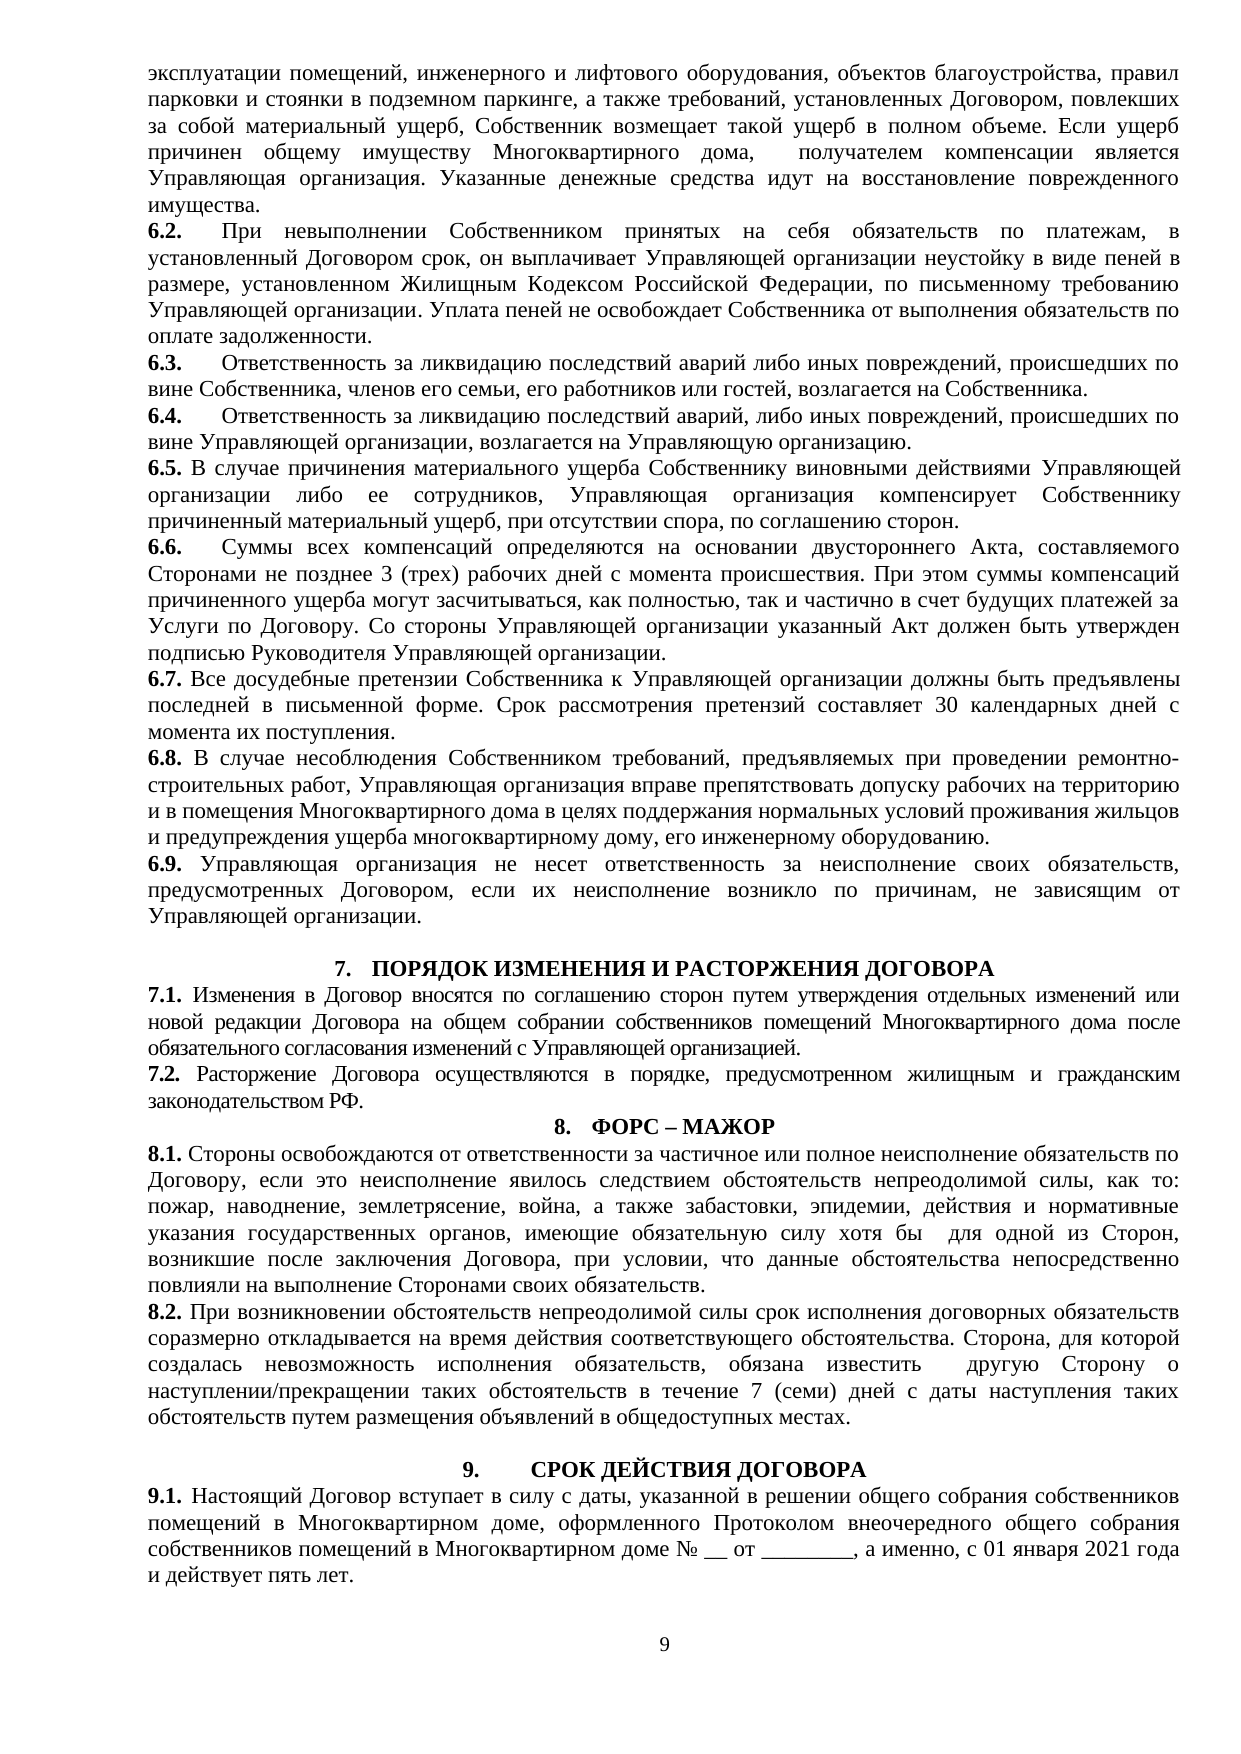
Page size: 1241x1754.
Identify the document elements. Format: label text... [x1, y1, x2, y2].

text 6.5. В случае причинения материального ущерба Собственнику виновными действиями Управляющей организации либо ее сотрудников, Управляющая организация компенсирует Собственнику причиненный материальный ущерб, при отсутствии спора, по соглашению сторон. [148, 454, 1181, 533]
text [148, 59, 1181, 217]
list При невыполнении Собственником принятых на себя обязательств по платежам, в установленный Договором срок, он выплачивает Управляющей организации неустойку в виде пеней в размере, установленном Жилищным Кодексом Российской Федерации, по письменному требованию Управляющей организации. Уплата пеней не освобождает Собственника от выполнения обязательств по оплате задолженности. [148, 217, 1181, 349]
text 7.1. Изменения в Договор вносятся по соглашению сторон путем утверждения отдельных изменений или новой редакции Договора на общем собрании собственников помещений Многоквартирного дома после обязательного согласования изменений с Управляющей организацией. [148, 981, 1181, 1061]
text 6.8. В случае несоблюдения Собственником требований, предъявляемых при проведении ремонтно-строительных работ, Управляющая организация вправе препятствовать допуску рабочих на территорию и в помещения Многоквартирного дома в целях поддержания нормальных условий проживания жильцов и предупреждения ущерба многоквартирному дому, его инженерному оборудованию. [148, 744, 1181, 850]
list Суммы всех компенсаций определяются на основании двустороннего Акта, составляемого Сторонами не позднее 3 (трех) рабочих дней с момента происшествия. При этом суммы компенсаций причиненного ущерба могут засчитываться, как полностью, так и частично в счет будущих платежей за Услуги по Договору. Со стороны Управляющей организации указанный Акт должен быть утвержден подписью Руководителя Управляющей организации. [148, 533, 1181, 665]
text 6.7. Все досудебные претензии Собственника к Управляющей организации должны быть предъявлены последней в письменной форме. Срок рассмотрения претензий составляет 30 календарных дней с момента их поступления. [148, 665, 1181, 744]
text 6.9. Управляющая организация не несет ответственность за неисполнение своих обязательств, предусмотренных Договором, если их неисполнение возникло по причинам, не зависящим от Управляющей организации. [148, 850, 1181, 929]
list ПОРЯДОК ИЗМЕНЕНИЯ И РАСТОРЖЕНИЯ ДОГОВОРА [148, 955, 1181, 981]
text 8.1. Стороны освобождаются от ответственности за частичное или полное неисполнение обязательств по Договору, если это неисполнение явилось следствием обстоятельств непреодолимой силы, как то: пожар, наводнение, землетрясение, война, а также забастовки, эпидемии, действия и нормативные указания государственных органов, имеющие обязательную силу хотя бы для одной из Сторон, возникшие после заключения Договора, при условии, что данные обстоятельства непосредственно повлияли на выполнение Сторонами своих обязательств. [148, 1139, 1181, 1298]
list ФОРС – МАЖОР [148, 1113, 1181, 1139]
list Настоящий Договор вступает в силу с даты, указанной в решении общего собрания собственников помещений в Многоквартирном доме, оформленного Протоколом внеочередного общего собрания собственников помещений в Многоквартирном доме № __ от ________, а именно, с 01 января 2021 года и действует пять лет. [148, 1482, 1181, 1588]
list Ответственность за ликвидацию последствий аварий, либо иных повреждений, происшедших по вине Управляющей организации, возлагается на Управляющую организацию. [148, 402, 1181, 454]
text 7.2. Расторжение Договора осуществляются в порядке, предусмотренном жилищным и гражданским законодательством РФ. [148, 1061, 1181, 1113]
text 8.2. При возникновении обстоятельств непреодолимой силы срок исполнения договорных обязательств соразмерно откладывается на время действия соответствующего обстоятельства. Сторона, для которой создалась невозможность исполнения обязательств, обязана известить другую Сторону о наступлении/прекращении таких обстоятельств в течение 7 (семи) дней с даты наступления таких обстоятельств путем размещения объявлений в общедоступных местах. [148, 1298, 1181, 1429]
list СРОК ДЕЙСТВИЯ ДОГОВОРА [148, 1456, 1181, 1482]
list Ответственность за ликвидацию последствий аварий либо иных повреждений, происшедших по вине Собственника, членов его семьи, его работников или гостей, возлагается на Собственника. [148, 349, 1181, 402]
